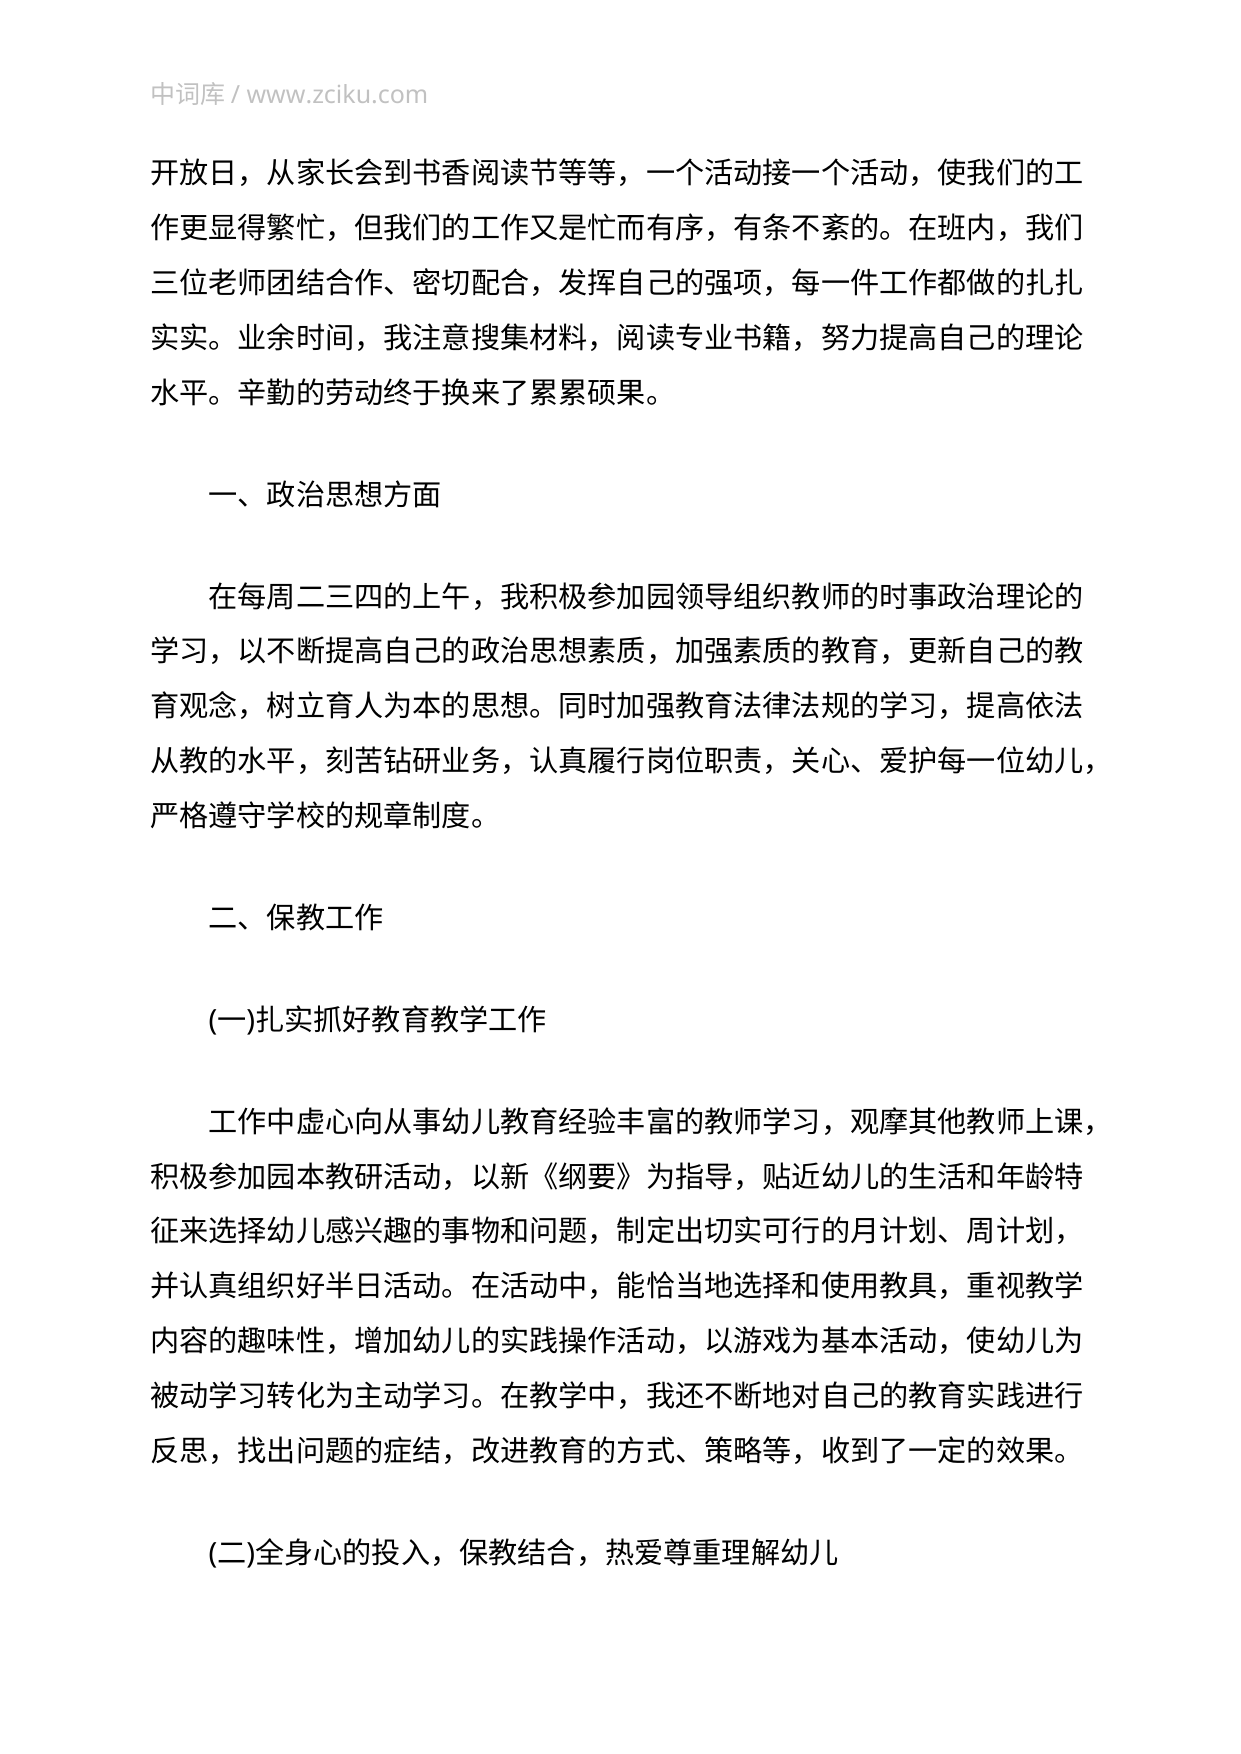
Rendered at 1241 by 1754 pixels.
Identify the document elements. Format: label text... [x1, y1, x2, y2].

text 在每周二三四的上午，我积极参加园领导组织教师的时事政治理论的学习，以不断提高自己的政治思想素质，加强素质的教育，更新自己的教育观念，树立育人为本的思想。同时加强教育法律法规的学习，提高依法从教的水平，刻苦钻研业务，认真履行岗位职责，关心、爱护每一位幼儿，严格遵守学校的规章制度。 [150, 573, 1090, 835]
text (一)扎实抓好教育教学工作 [150, 996, 1090, 1039]
text (二)全身心的投入，保教结合，热爱尊重理解幼儿 [150, 1529, 1090, 1572]
text 工作中虚心向从事幼儿教育经验丰富的教师学习，观摩其他教师上课，积极参加园本教研活动，以新《纲要》为指导，贴近幼儿的生活和年龄特征来选择幼儿感兴趣的事物和问题，制定出切实可行的月计划、周计划，并认真组织好半日活动。在活动中，能恰当地选择和使用教具，重视教学内容的趣味性，增加幼儿的实践操作活动，以游戏为基本活动，使幼儿为被动学习转化为主动学习。在教学中，我还不断地对自己的教育实践进行反思，找出问题的症结，改进教育的方式、策略等，收到了一定的效果。 [150, 1098, 1090, 1470]
text 二、保教工作 [150, 894, 1090, 937]
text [150, 150, 1090, 412]
text 一、政治思想方面 [150, 471, 1090, 514]
